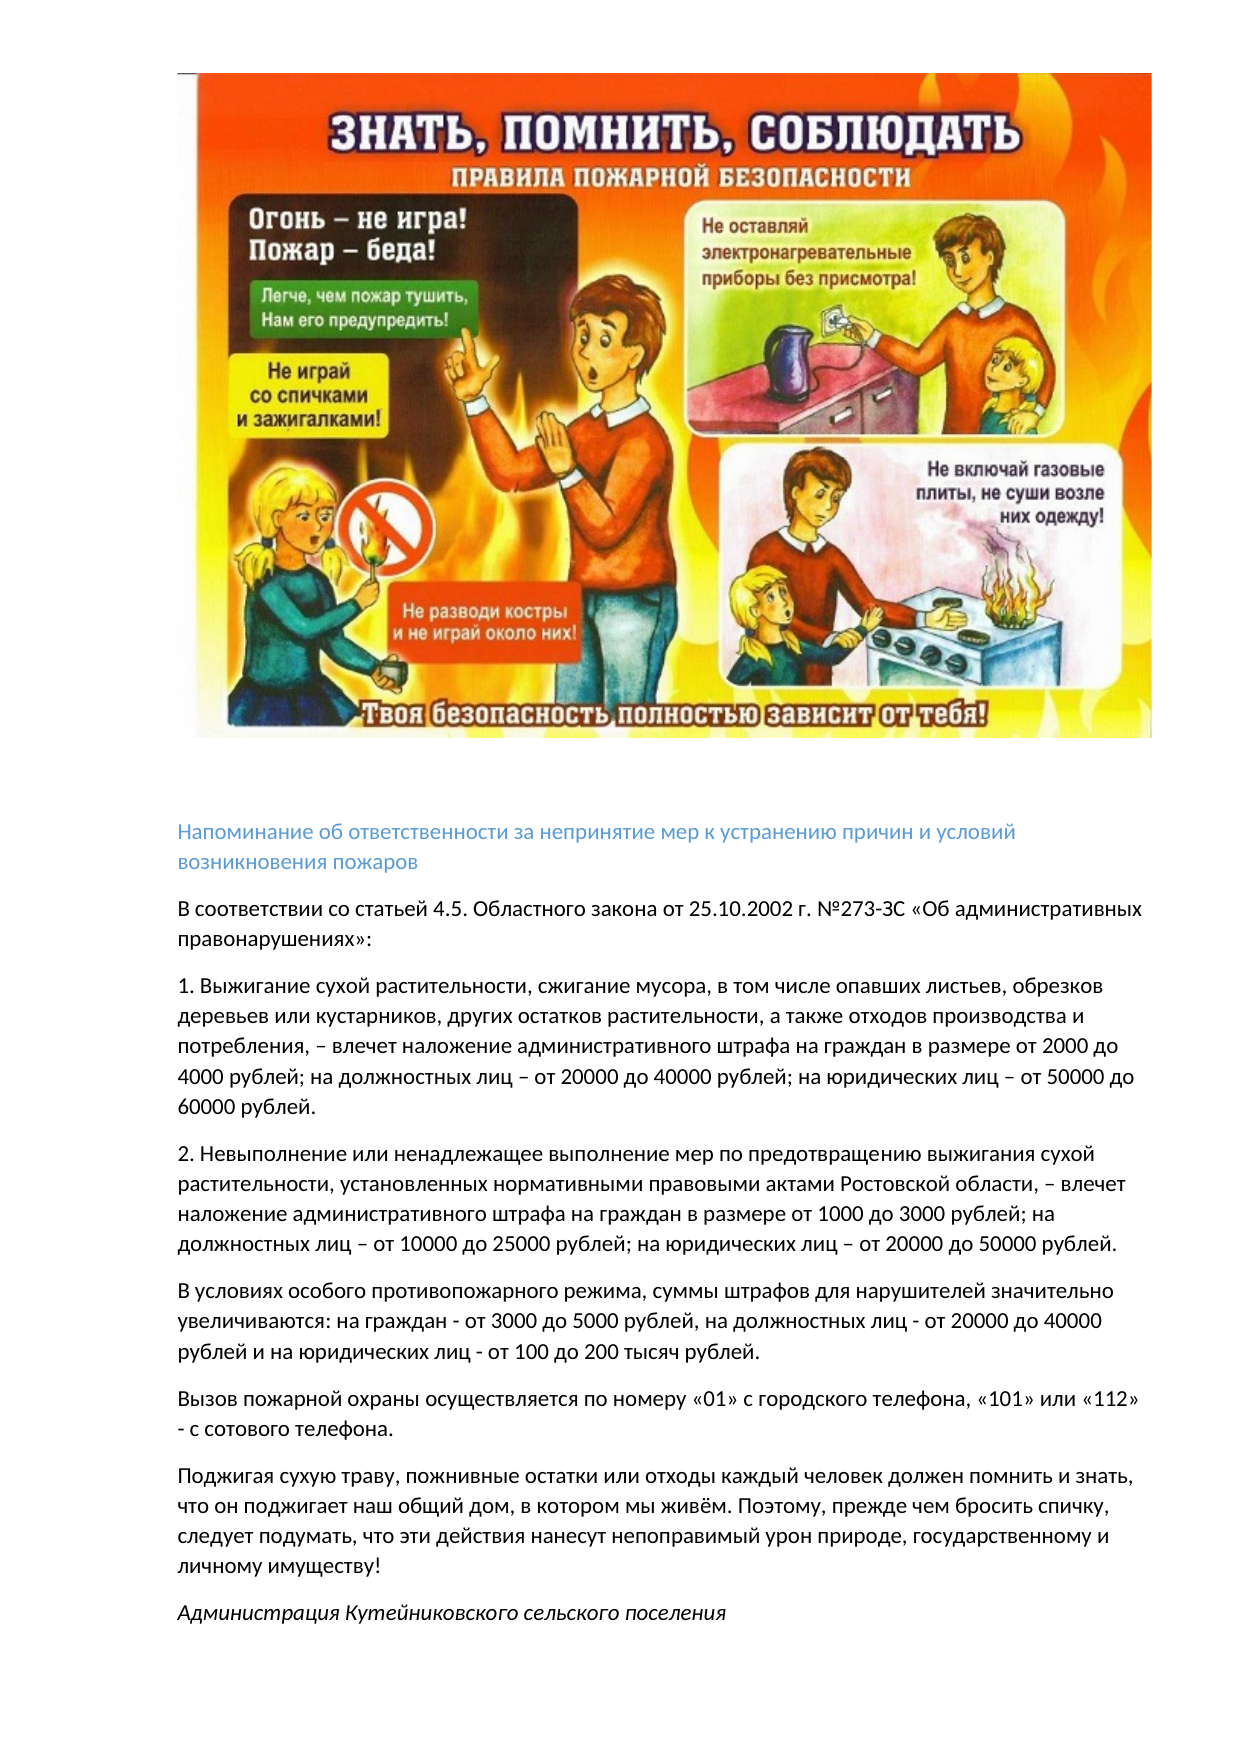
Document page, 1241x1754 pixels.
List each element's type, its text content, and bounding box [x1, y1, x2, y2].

text В условиях особого противопожарного режима, суммы штрафов для нарушителей значительно увеличиваются: на граждан - от 3000 до 5000 рублей, на должностных лиц - от 20000 до 40000 рублей и на юридических лиц - от 100 до 200 тысяч рублей. [177, 1276, 1152, 1365]
text Администрация Кутейниковского сельского поселения [177, 1598, 1152, 1626]
text В соответствии со статьей 4.5. Областного закона от 25.10.2002 г. №273-ЗС «Об административных правонарушениях»: [177, 894, 1152, 952]
text Вызов пожарной охраны осуществляется по номеру «01» с городского телефона, «101» или «112» - с сотового телефона. [177, 1384, 1152, 1442]
text 2. Невыполнение или ненадлежащее выполнение мер по предотвращению выжигания сухой растительности, установленных нормативными правовыми актами Ростовской области, – влечет наложение административного штрафа на граждан в размере от 1000 до 3000 рублей; на должностных лиц – от 10000 до 25000 рублей; на юридических лиц – от 20000 до 50000 рублей. [177, 1139, 1152, 1257]
text Напоминание об ответственности за непринятие мер к устранению причин и условий возникновения пожаров [177, 817, 1152, 875]
picture [177, 73, 1152, 738]
text 1. Выжигание сухой растительности, сжигание мусора, в том числе опавших листьев, обрезков деревьев или кустарников, других остатков растительности, а также отходов производства и потребления, – влечет наложение административного штрафа на граждан в размере от 2000 до 4000 рублей; на должностных лиц – от 20000 до 40000 рублей; на юридических лиц – от 50000 до 60000 рублей. [177, 971, 1152, 1120]
text Поджигая сухую траву, пожнивные остатки или отходы каждый человек должен помнить и знать, что он поджигает наш общий дом, в котором мы живём. Поэтому, прежде чем бросить спичку, следует подумать, что эти действия нанесут непоправимый урон природе, государственному и личному имуществу! [177, 1461, 1152, 1579]
